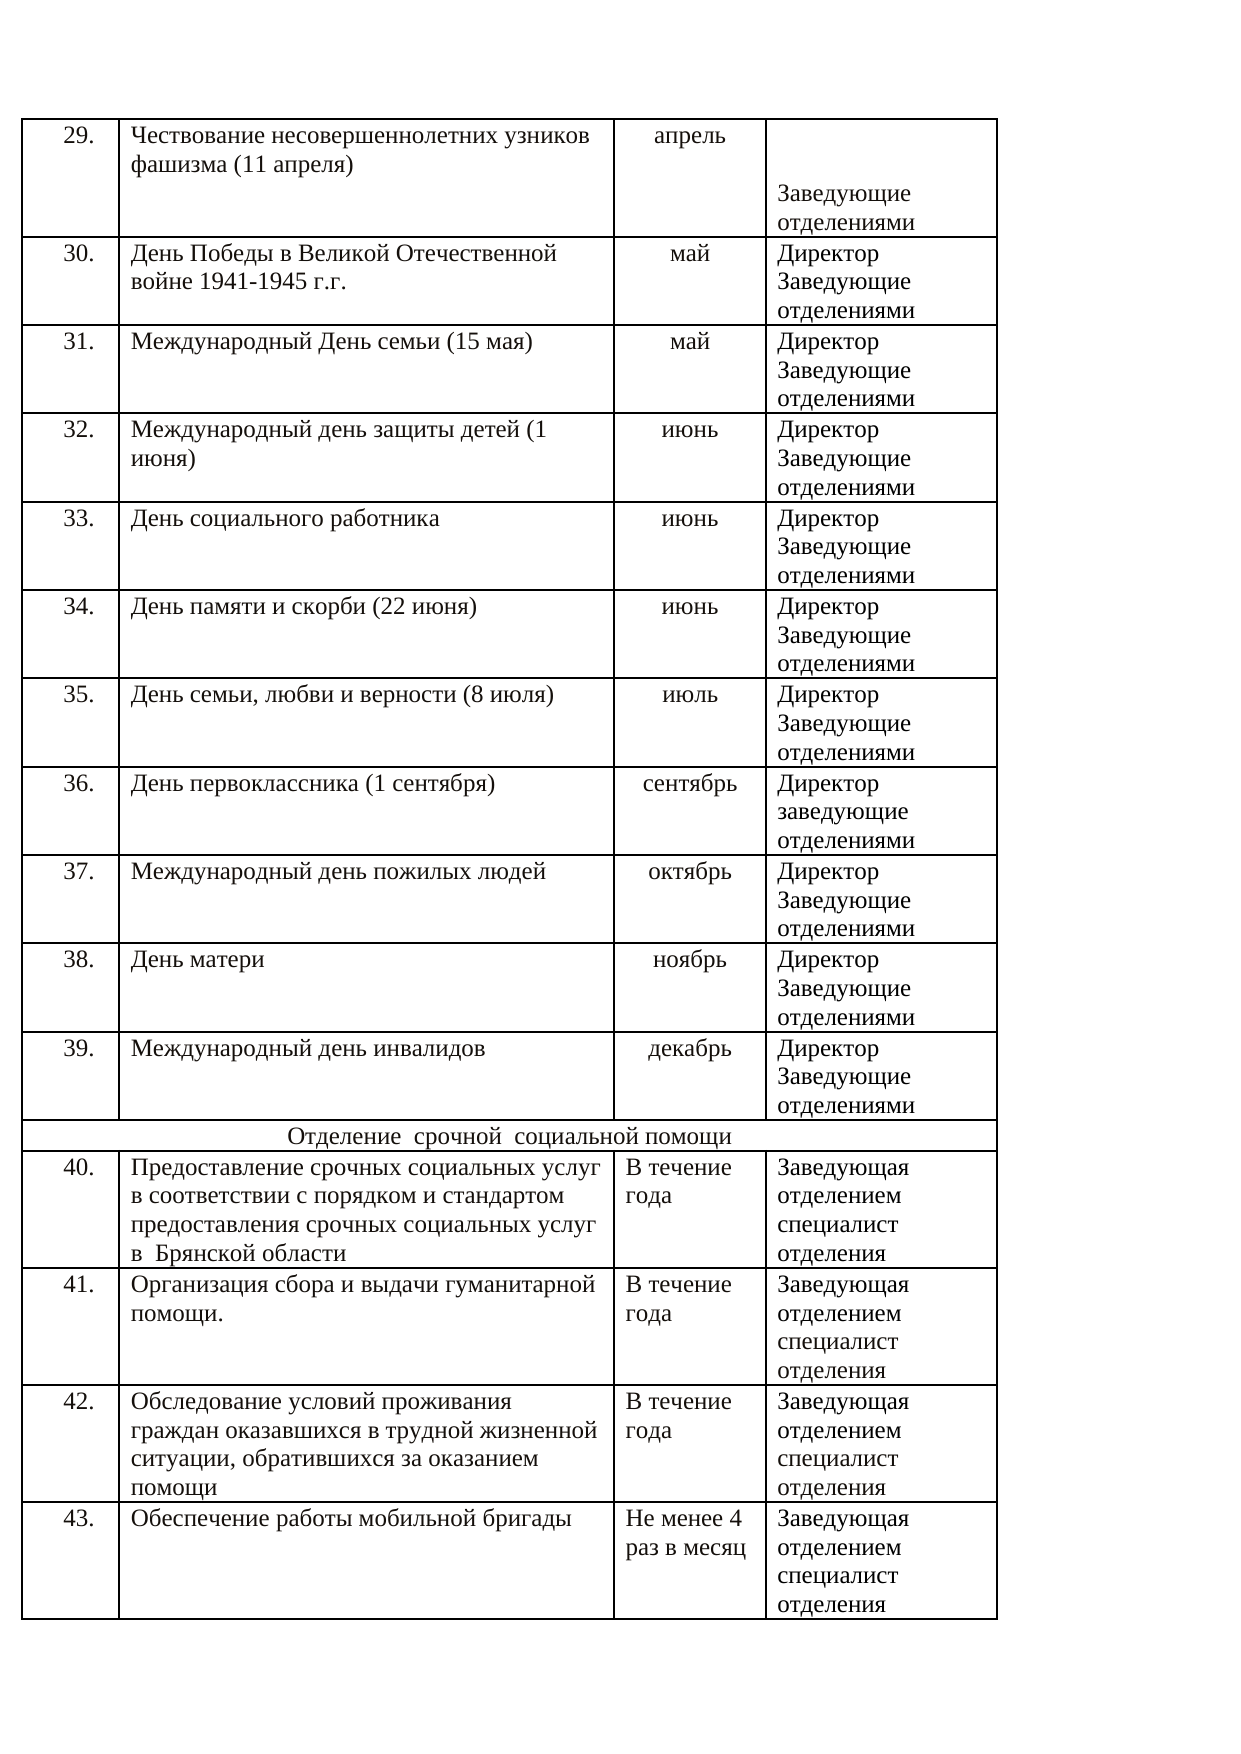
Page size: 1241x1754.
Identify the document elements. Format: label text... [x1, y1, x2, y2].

table_cell июнь [615, 591, 765, 677]
table_cell 35. [23, 679, 118, 766]
table_cell Директор Заведующие отделениями [767, 503, 996, 589]
table_cell июнь [615, 503, 765, 589]
table_cell День Победы в Великой Отечественной войне 1941-1945 г.г. [120, 238, 613, 324]
table_cell сентябрь [615, 768, 765, 854]
table_cell 42. [23, 1386, 118, 1501]
table_cell июнь [615, 414, 765, 501]
table_cell 37. [23, 856, 118, 942]
table_cell Обеспечение работы мобильной бригады [120, 1503, 613, 1618]
table_cell 43. [23, 1503, 118, 1618]
table_cell В течение года [615, 1152, 765, 1267]
table_cell Обследование условий проживания граждан оказавшихся в трудной жизненной ситуации, обратившихся за оказанием помощи [120, 1386, 613, 1501]
table_cell В течение года [615, 1386, 765, 1501]
table_cell Чествование несовершеннолетних узников фашизма (11 апреля) [120, 120, 613, 236]
table_cell 38. [23, 944, 118, 1031]
table_cell 32. [23, 414, 118, 501]
table_cell Директор Заведующие отделениями [767, 591, 996, 677]
table_cell 39. [23, 1033, 118, 1119]
table_cell Директор Заведующие отделениями [767, 326, 996, 412]
table_cell Директор Заведующие отделениями [767, 238, 996, 324]
table_cell 36. [23, 768, 118, 854]
table_cell Директор Заведующие отделениями [767, 944, 996, 1031]
table_cell Международный день защиты детей (1 июня) [120, 414, 613, 501]
table_cell Директор Заведующие отделениями [767, 679, 996, 766]
table_cell 30. [23, 238, 118, 324]
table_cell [767, 1503, 996, 1618]
table_cell 33. [23, 503, 118, 589]
table_cell апрель [615, 120, 765, 236]
table_cell Международный день инвалидов [120, 1033, 613, 1119]
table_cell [767, 1386, 996, 1501]
table_cell Директор заведующие отделениями [767, 768, 996, 854]
table_cell День первоклассника (1 сентября) [120, 768, 613, 854]
table_cell 31. [23, 326, 118, 412]
table_cell Международный День семьи (15 мая) [120, 326, 613, 412]
table_cell Предоставление срочных социальных услуг в соответствии с порядком и стандартом предоставления срочных социальных услуг в Брянской области [120, 1152, 613, 1267]
table_cell День матери [120, 944, 613, 1031]
table_cell июль [615, 679, 765, 766]
table_cell В течение года [615, 1269, 765, 1384]
table_cell Отделение срочной социальной помощи [23, 1121, 996, 1150]
table_cell День семьи, любви и верности (8 июля) [120, 679, 613, 766]
table_cell Не менее 4 раз в месяц [615, 1503, 765, 1618]
table_cell 40. [23, 1152, 118, 1267]
table_cell декабрь [615, 1033, 765, 1119]
table_cell 29. [23, 120, 118, 236]
table_cell 34. [23, 591, 118, 677]
table_cell Заведующая отделением специалист отделения [767, 1152, 996, 1267]
table_cell октябрь [615, 856, 765, 942]
table_cell День социального работника [120, 503, 613, 589]
table_cell День памяти и скорби (22 июня) [120, 591, 613, 677]
table_cell май [615, 326, 765, 412]
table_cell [767, 120, 996, 236]
table_cell Директор Заведующие отделениями [767, 414, 996, 501]
table_cell 41. [23, 1269, 118, 1384]
table_cell Директор Заведующие отделениями [767, 856, 996, 942]
table_cell май [615, 238, 765, 324]
table_cell Директор Заведующие отделениями [767, 1033, 996, 1119]
table_cell Международный день пожилых людей [120, 856, 613, 942]
table_cell Заведующая отделением специалист отделения [767, 1269, 996, 1384]
table_cell ноябрь [615, 944, 765, 1031]
table_cell Организация сбора и выдачи гуманитарной помощи. [120, 1269, 613, 1384]
